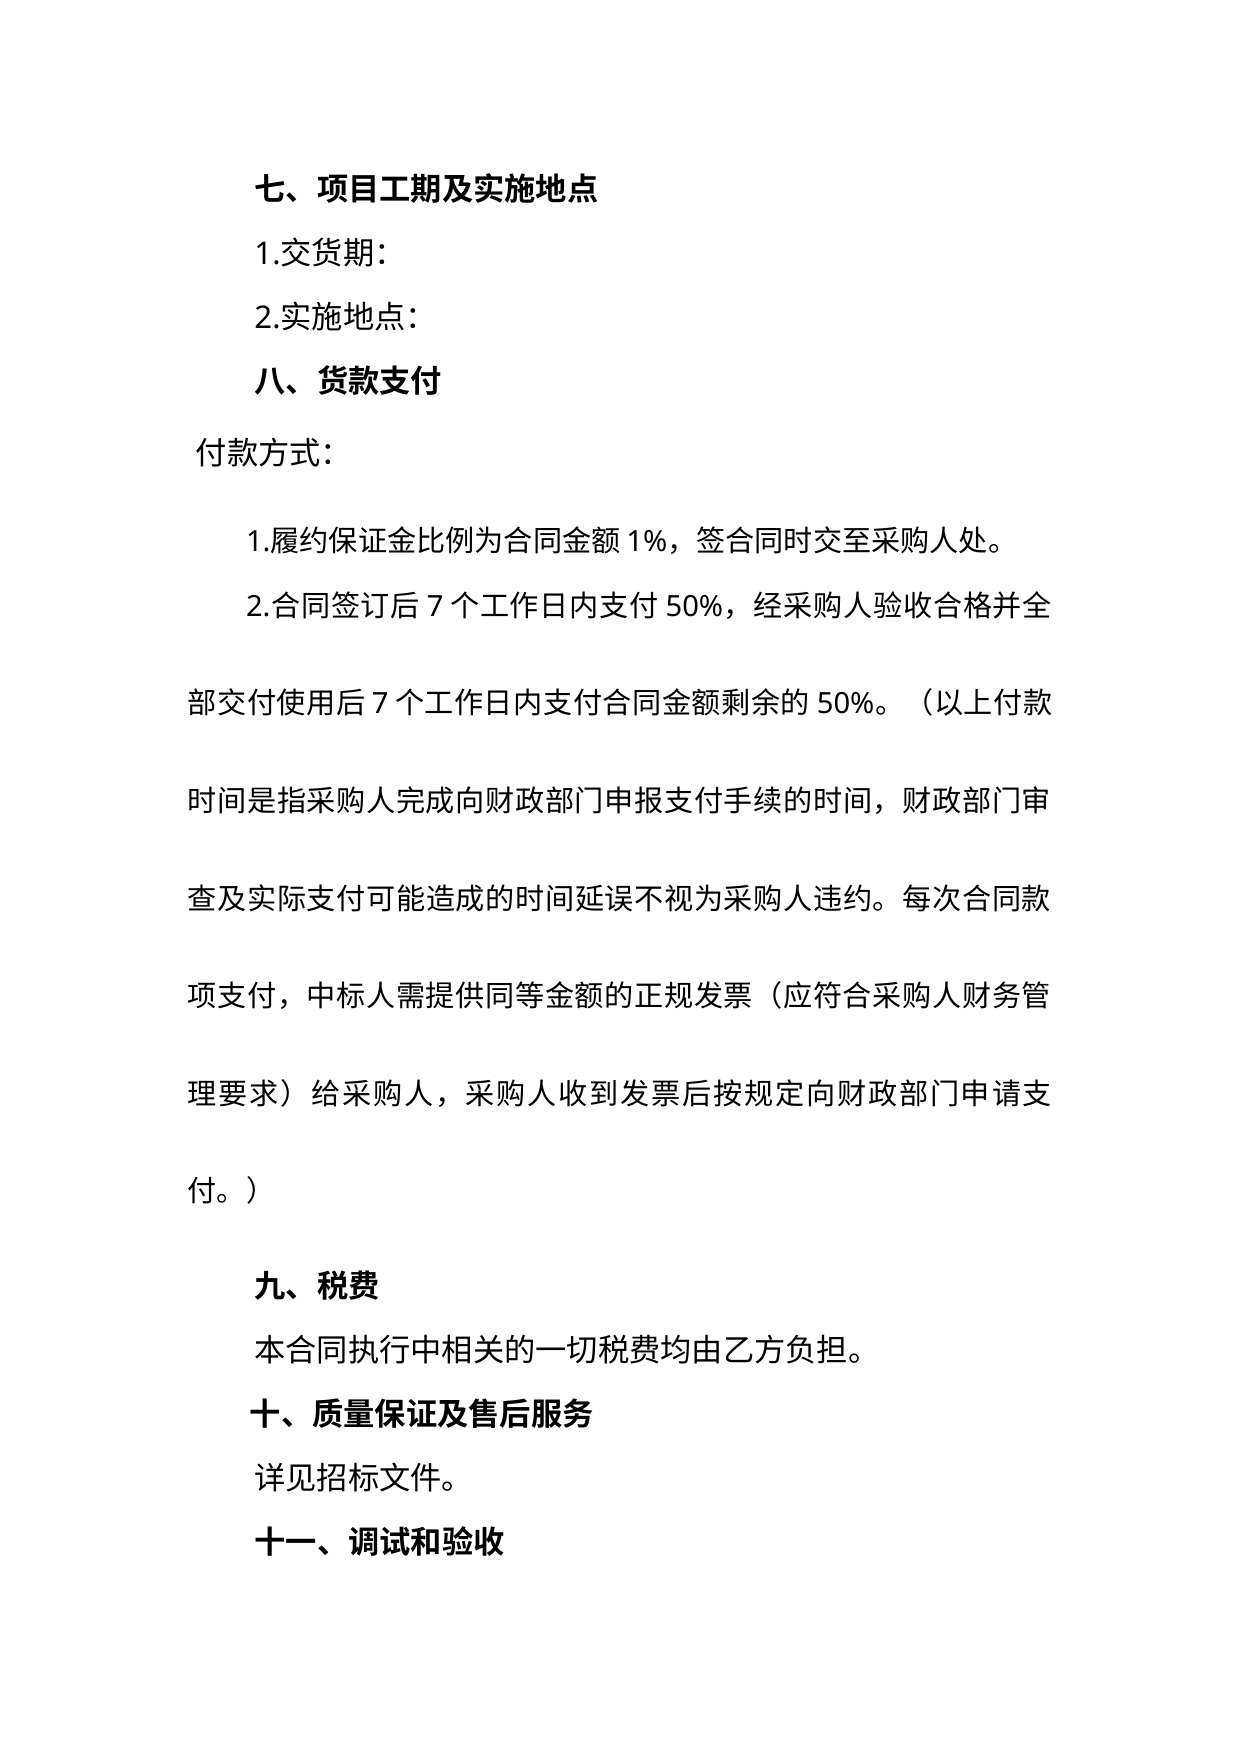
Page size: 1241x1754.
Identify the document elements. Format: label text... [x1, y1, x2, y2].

text 1.交货期： [187, 226, 1053, 274]
text 2.合同签订后7个工作日内支付50%，经采购人验收合格并全部交付使用后7个工作日内支付合同金额剩余的50%。（以上付款时间是指采购人完成向财政部门申报支付手续的时间，财政部门审查及实际支付可能造成的时间延误不视为采购人违约。每次合同款项支付，中标人需提供同等金额的正规发票（应符合采购人财务管理要求）给采购人，采购人收到发票后按规定向财政部门申请支付。） [187, 571, 1053, 1221]
text 2.实施地点： [187, 290, 1053, 338]
text 付款方式： [187, 419, 1053, 484]
text 八、货款支付 [187, 354, 1053, 402]
text 详见招标文件。 [187, 1451, 1053, 1499]
text 十一、调试和验收 [187, 1515, 1053, 1563]
text 七、项目工期及实施地点 [187, 162, 1053, 210]
text 本合同执行中相关的一切税费均由乙方负担。 [187, 1323, 1053, 1371]
text 1.履约保证金比例为合同金额1%，签合同时交至采购人处。 [187, 506, 1053, 571]
text 十、质量保证及售后服务 [187, 1387, 1053, 1435]
text 九、税费 [187, 1259, 1053, 1307]
